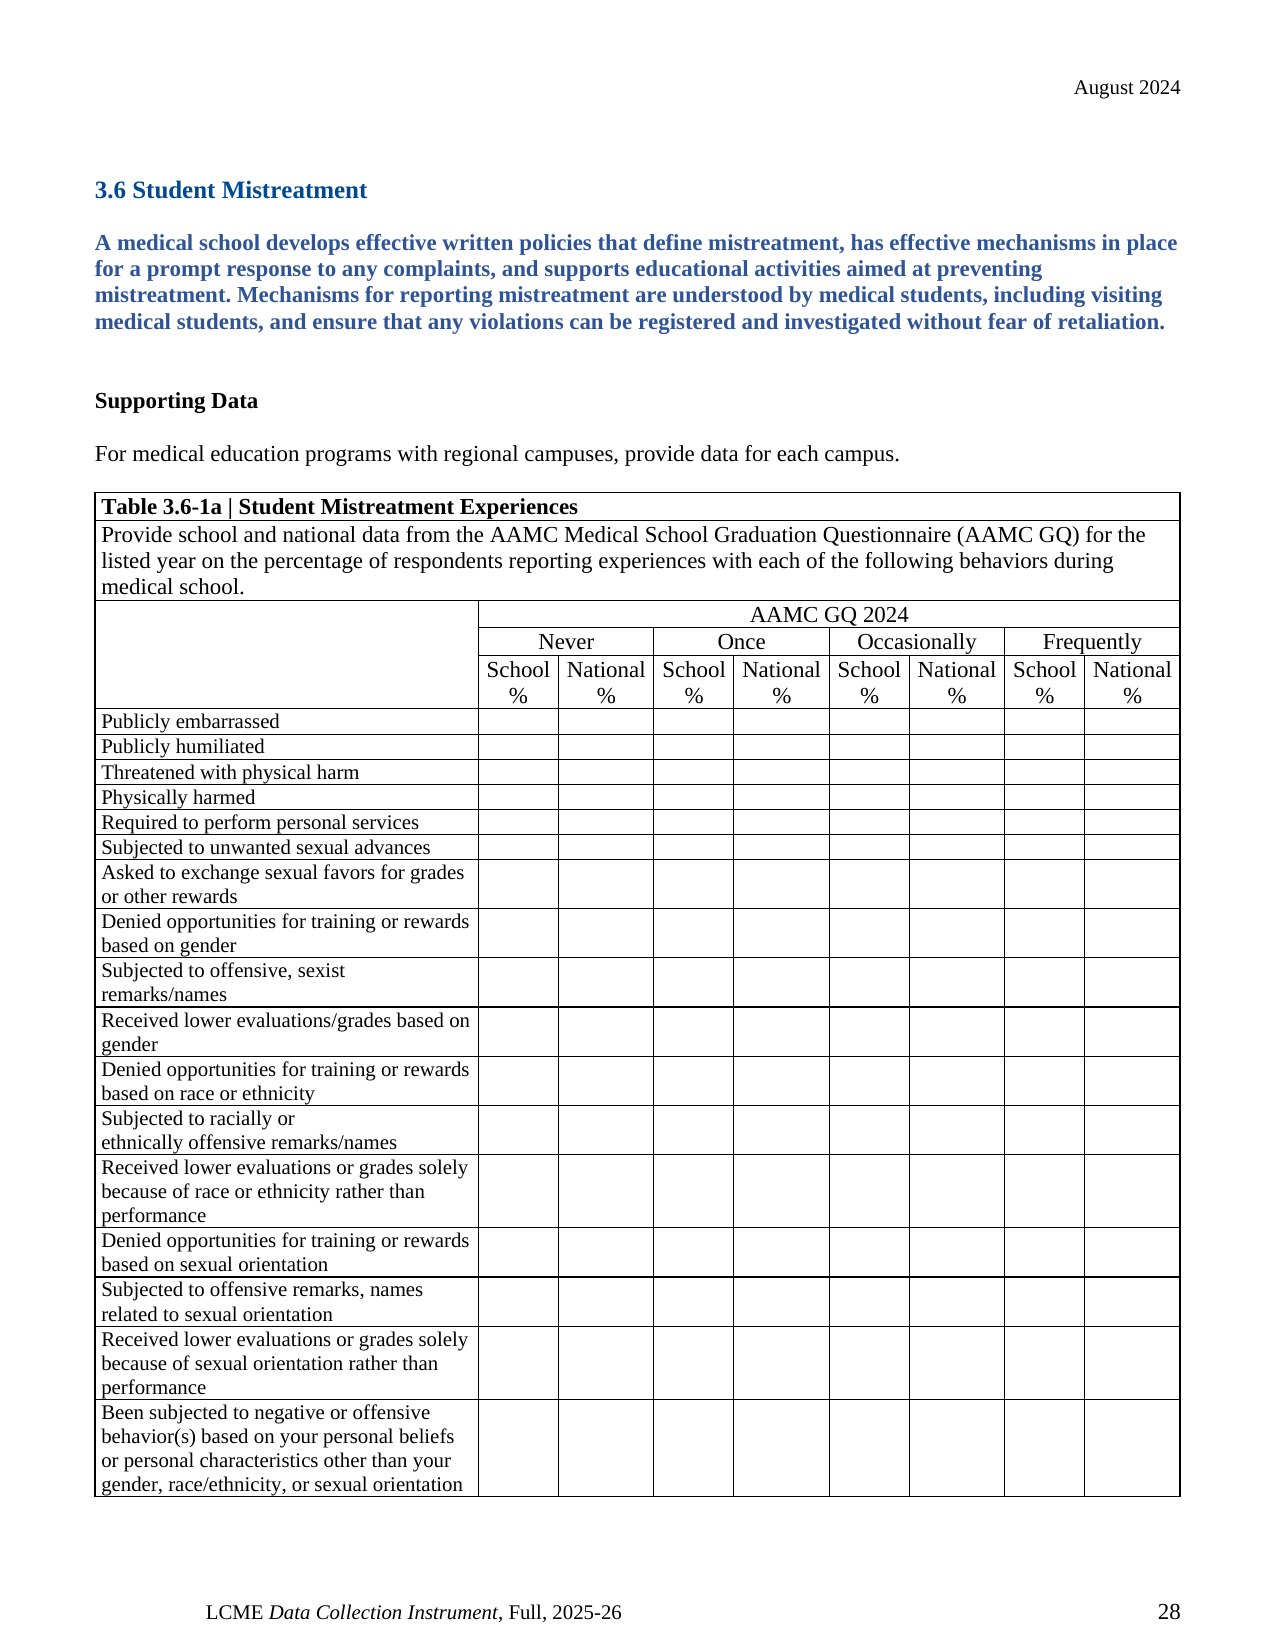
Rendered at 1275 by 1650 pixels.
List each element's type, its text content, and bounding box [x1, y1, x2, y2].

table_cell [910, 1278, 1004, 1326]
table_cell Received lower evaluations/grades based on gender [96, 1008, 478, 1056]
table_cell [479, 860, 558, 908]
table_cell [654, 1228, 733, 1276]
table_cell Received lower evaluations or grades solely because of sexual orientation rather than performance [96, 1327, 478, 1399]
table_cell [1085, 760, 1179, 784]
table_cell [559, 810, 653, 834]
table_cell [654, 1155, 733, 1227]
table_cell [479, 709, 558, 733]
table_cell [830, 909, 909, 957]
table_cell [910, 1057, 1004, 1105]
table_cell [1005, 735, 1084, 758]
table_cell [830, 1155, 909, 1227]
table_cell [479, 909, 558, 957]
table_cell [830, 1278, 909, 1326]
table_cell [479, 1327, 558, 1399]
table_cell [479, 810, 558, 834]
table_cell [479, 1155, 558, 1227]
table_cell Subjected to unwanted sexual advances [96, 835, 478, 859]
table_cell [1005, 810, 1084, 834]
table_cell [654, 835, 733, 859]
table_cell [559, 1228, 653, 1276]
table_cell Frequently [1005, 628, 1179, 654]
table_cell [1085, 1057, 1179, 1105]
table_cell [734, 835, 829, 859]
table_cell Provide school and national data from the AAMC Medical School Graduation Questionnaire (AAMC GQ) for the listed year on the percentage of respondents reporting experiences with each of the following behaviors during medical school. [96, 521, 1179, 600]
table_cell [1005, 760, 1084, 784]
table_cell Denied opportunities for training or rewards based on gender [96, 909, 478, 957]
table_cell Subjected to racially or ethnically offensive remarks/names [96, 1106, 478, 1154]
table_cell Physically harmed [96, 785, 478, 809]
table_cell AAMC GQ 2024 [479, 601, 1179, 627]
table_cell [830, 1327, 909, 1399]
table_cell [1085, 1400, 1179, 1496]
table_cell [734, 1327, 829, 1399]
table_cell Publicly embarrassed [96, 709, 478, 733]
table_cell [1005, 1106, 1084, 1154]
table_cell [734, 1057, 829, 1105]
table_cell [1005, 709, 1084, 733]
subtitle Supporting Data [94, 387, 1181, 413]
table_cell [830, 1057, 909, 1105]
table_cell [734, 810, 829, 834]
table_cell [654, 1400, 733, 1496]
table_cell [734, 1228, 829, 1276]
table_cell [1085, 860, 1179, 908]
table_cell [910, 810, 1004, 834]
table_cell [559, 958, 653, 1006]
table_cell [910, 958, 1004, 1006]
table_cell [830, 860, 909, 908]
table_cell [1085, 1155, 1179, 1227]
table_cell [1005, 1400, 1084, 1496]
table_cell [654, 760, 733, 784]
table_cell [734, 909, 829, 957]
table_header Table 3.6-1a | Student Mistreatment Experiences [96, 493, 1179, 520]
table_cell Required to perform personal services [96, 810, 478, 834]
table_cell [1085, 1008, 1179, 1056]
table_cell [830, 760, 909, 784]
table_cell [1085, 1278, 1179, 1326]
table_cell [479, 760, 558, 784]
table_cell [559, 709, 653, 733]
table_cell [1085, 735, 1179, 758]
table_cell [479, 1106, 558, 1154]
table_cell [654, 709, 733, 733]
table_cell National % [1085, 656, 1179, 708]
table_cell [1005, 1155, 1084, 1227]
table_cell Subjected to offensive remarks, names related to sexual orientation [96, 1278, 478, 1326]
table_cell National % [559, 656, 653, 708]
table_cell [1005, 835, 1084, 859]
table_cell [654, 810, 733, 834]
table_cell [734, 709, 829, 733]
table_cell [910, 1155, 1004, 1227]
table_cell [830, 785, 909, 809]
table_cell [654, 1106, 733, 1154]
table_cell Occasionally [830, 628, 1004, 654]
table_cell Been subjected to negative or offensive behavior(s) based on your personal beliefs or personal characteristics other than your gender, race/ethnicity, or sexual orientation [96, 1400, 478, 1496]
table_cell [479, 1008, 558, 1056]
table_cell [654, 860, 733, 908]
table_cell [910, 1400, 1004, 1496]
table_cell [479, 958, 558, 1006]
table_cell [734, 860, 829, 908]
table_cell [910, 735, 1004, 758]
table_cell [830, 1400, 909, 1496]
table_cell [654, 1008, 733, 1056]
table_cell [830, 1106, 909, 1154]
table_cell [654, 1278, 733, 1326]
table_cell Once [654, 628, 829, 654]
table_cell [559, 1400, 653, 1496]
table_cell [1005, 1057, 1084, 1105]
table_cell [830, 835, 909, 859]
table_cell [734, 958, 829, 1006]
table_cell [479, 785, 558, 809]
text For medical education programs with regional campuses, provide data for each campus. [94, 439, 1181, 466]
table_cell [1085, 1327, 1179, 1399]
table_cell [559, 735, 653, 758]
table_cell [910, 709, 1004, 733]
table_cell [559, 835, 653, 859]
table_cell [559, 1008, 653, 1056]
table_cell [734, 735, 829, 758]
table_cell [559, 860, 653, 908]
table_cell [1085, 1228, 1179, 1276]
table_cell [830, 1008, 909, 1056]
table_cell [559, 1278, 653, 1326]
table_cell [1005, 958, 1084, 1006]
table_cell [734, 1008, 829, 1056]
table_cell [734, 1278, 829, 1326]
table_cell Publicly humiliated [96, 735, 478, 758]
table_cell [734, 1400, 829, 1496]
table_cell [910, 909, 1004, 957]
text A medical school develops effective written policies that define mistreatment, has effective mechanisms in place for a prompt response to any complaints, and supports educational activities aimed at preventing mistreatment. Mechanisms for reporting mistreatment are understood by medical students, including visiting medical students, and ensure that any violations can be registered and investigated without fear of retaliation. [94, 229, 1181, 334]
table_cell [910, 1228, 1004, 1276]
table_cell Subjected to offensive, sexist remarks/names [96, 958, 478, 1006]
table_cell [654, 1327, 733, 1399]
table_cell [830, 1228, 909, 1276]
table_cell [1005, 1278, 1084, 1326]
table_cell [830, 958, 909, 1006]
table_cell [734, 1106, 829, 1154]
table_cell Denied opportunities for training or rewards based on sexual orientation [96, 1228, 478, 1276]
table_cell [1085, 909, 1179, 957]
table_cell National % [734, 656, 829, 708]
table_cell [910, 760, 1004, 784]
table_cell Asked to exchange sexual favors for grades or other rewards [96, 860, 478, 908]
table_cell [910, 1106, 1004, 1154]
table_cell School % [1005, 656, 1084, 708]
table_cell [1005, 909, 1084, 957]
table_cell [654, 735, 733, 758]
table_cell [559, 1327, 653, 1399]
table_cell [1005, 1327, 1084, 1399]
table_cell [1005, 1008, 1084, 1056]
table_cell [910, 860, 1004, 908]
table_cell [559, 785, 653, 809]
table_cell [654, 1057, 733, 1105]
table_cell [654, 909, 733, 957]
table_cell [734, 760, 829, 784]
table_cell School % [479, 656, 558, 708]
table_cell [479, 1400, 558, 1496]
table_cell [479, 1228, 558, 1276]
table_cell National % [910, 656, 1004, 708]
table_cell School % [654, 656, 733, 708]
subtitle 3.6 Student Mistreatment [94, 175, 1181, 204]
table_cell [1005, 860, 1084, 908]
table_cell Received lower evaluations or grades solely because of race or ethnicity rather than performance [96, 1155, 478, 1227]
table_cell Never [479, 628, 653, 654]
table_cell [1085, 785, 1179, 809]
table_cell Denied opportunities for training or rewards based on race or ethnicity [96, 1057, 478, 1105]
table_cell [559, 909, 653, 957]
table_cell [830, 709, 909, 733]
table_cell [830, 810, 909, 834]
table_cell [1085, 835, 1179, 859]
table_cell [830, 735, 909, 758]
table_cell [479, 1278, 558, 1326]
table_cell [479, 1057, 558, 1105]
table_cell [559, 760, 653, 784]
table_cell [479, 735, 558, 758]
table_cell [1085, 1106, 1179, 1154]
table_cell [559, 1155, 653, 1227]
table_cell [1005, 1228, 1084, 1276]
table_cell [734, 785, 829, 809]
table_cell [910, 785, 1004, 809]
table_cell [479, 835, 558, 859]
table_cell [654, 785, 733, 809]
table_cell [910, 835, 1004, 859]
table_cell [1085, 810, 1179, 834]
table_cell [654, 958, 733, 1006]
table_cell [910, 1327, 1004, 1399]
table_cell [559, 1106, 653, 1154]
table_cell [1085, 958, 1179, 1006]
table_cell [1005, 785, 1084, 809]
table_cell [96, 601, 478, 708]
table_cell [559, 1057, 653, 1105]
table_cell [910, 1008, 1004, 1056]
table_cell [1085, 709, 1179, 733]
table_cell School % [830, 656, 909, 708]
table_cell [734, 1155, 829, 1227]
table_cell Threatened with physical harm [96, 760, 478, 784]
